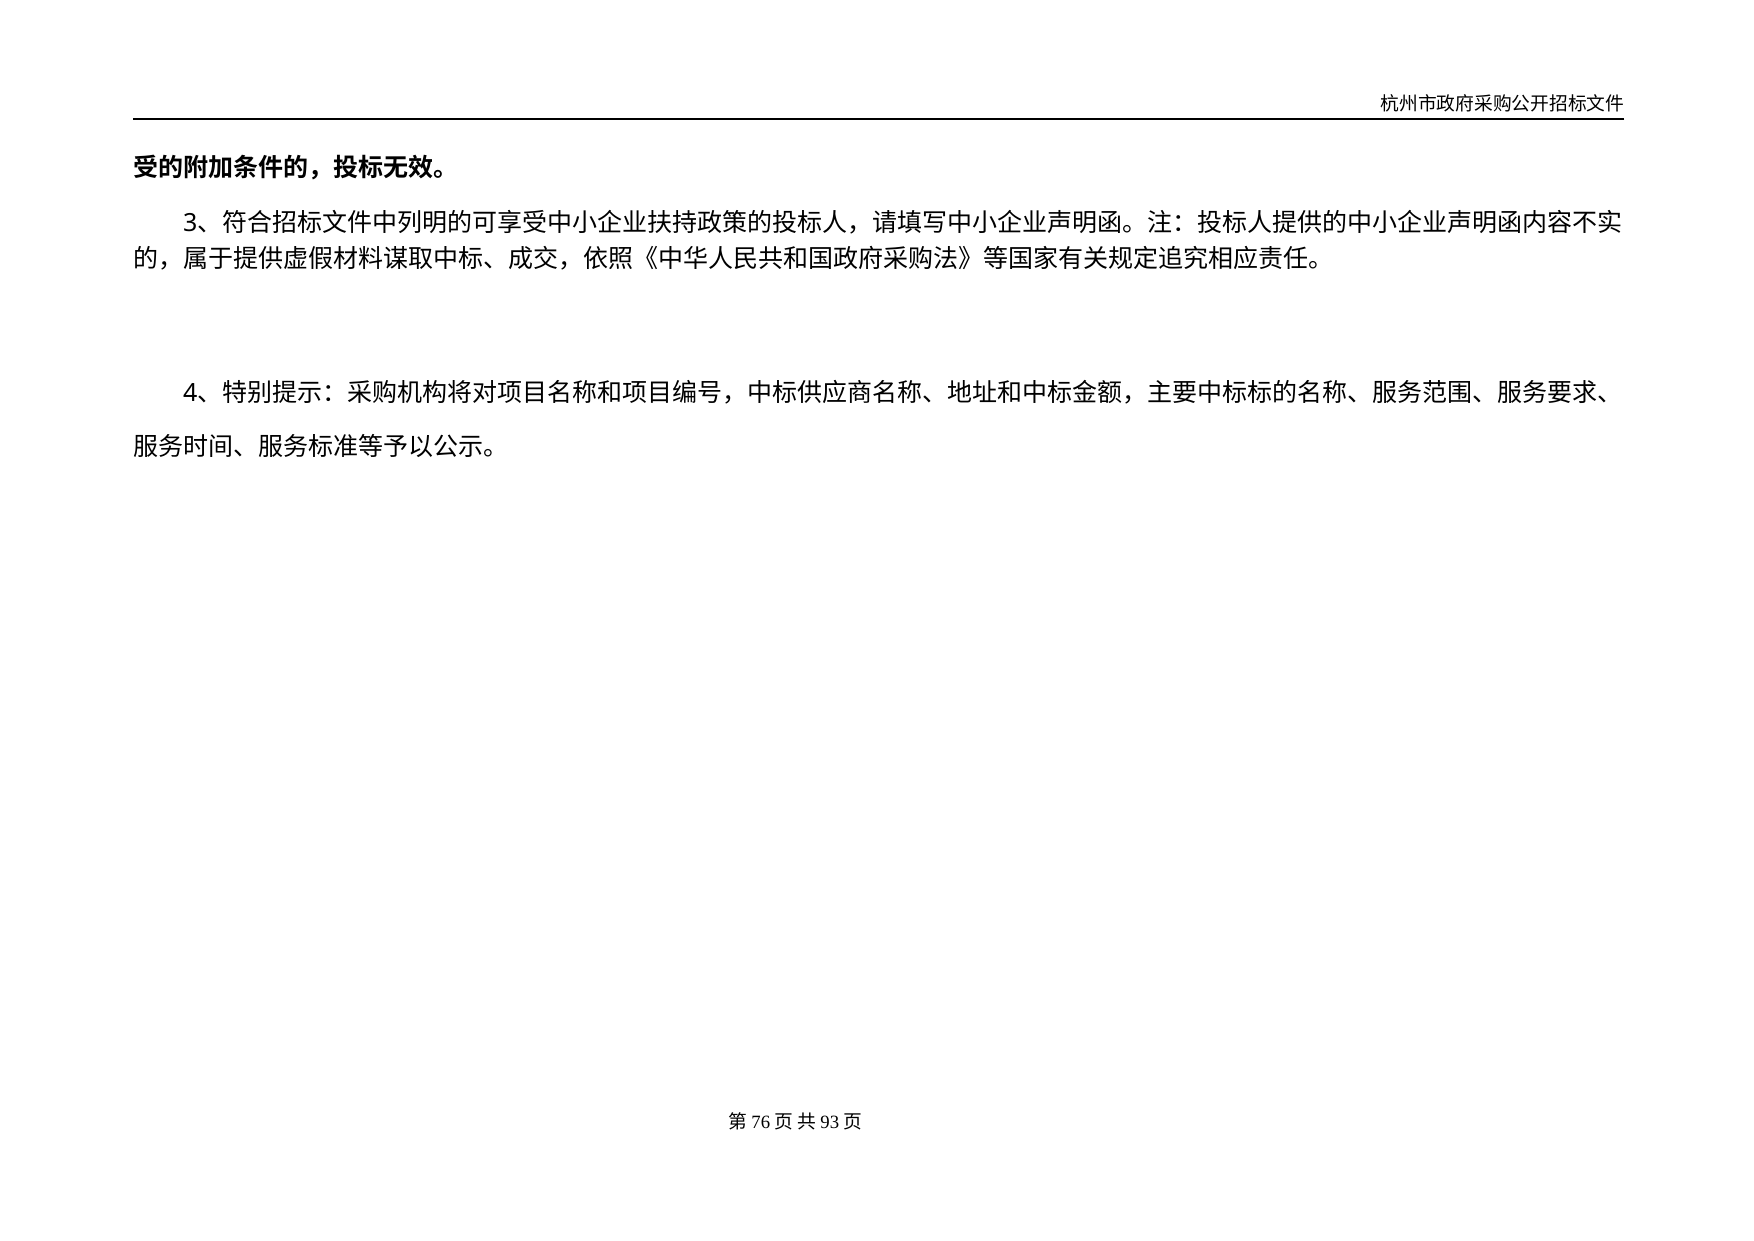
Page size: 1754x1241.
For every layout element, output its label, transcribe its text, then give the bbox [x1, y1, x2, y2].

text 3、符合招标文件中列明的可享受中小企业扶持政策的投标人，请填写中小企业声明函。注：投标人提供的中小企业声明函内容不实的，属于提供虚假材料谋取中标、成交，依照《中华人民共和国政府采购法》等国家有关规定追究相应责任。 [133, 202, 1624, 274]
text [133, 148, 1624, 184]
text 4、特别提示：采购机构将对项目名称和项目编号，中标供应商名称、地址和中标金额，主要中标标的名称、服务范围、服务要求、服务时间、服务标准等予以公示。 [133, 372, 1624, 463]
